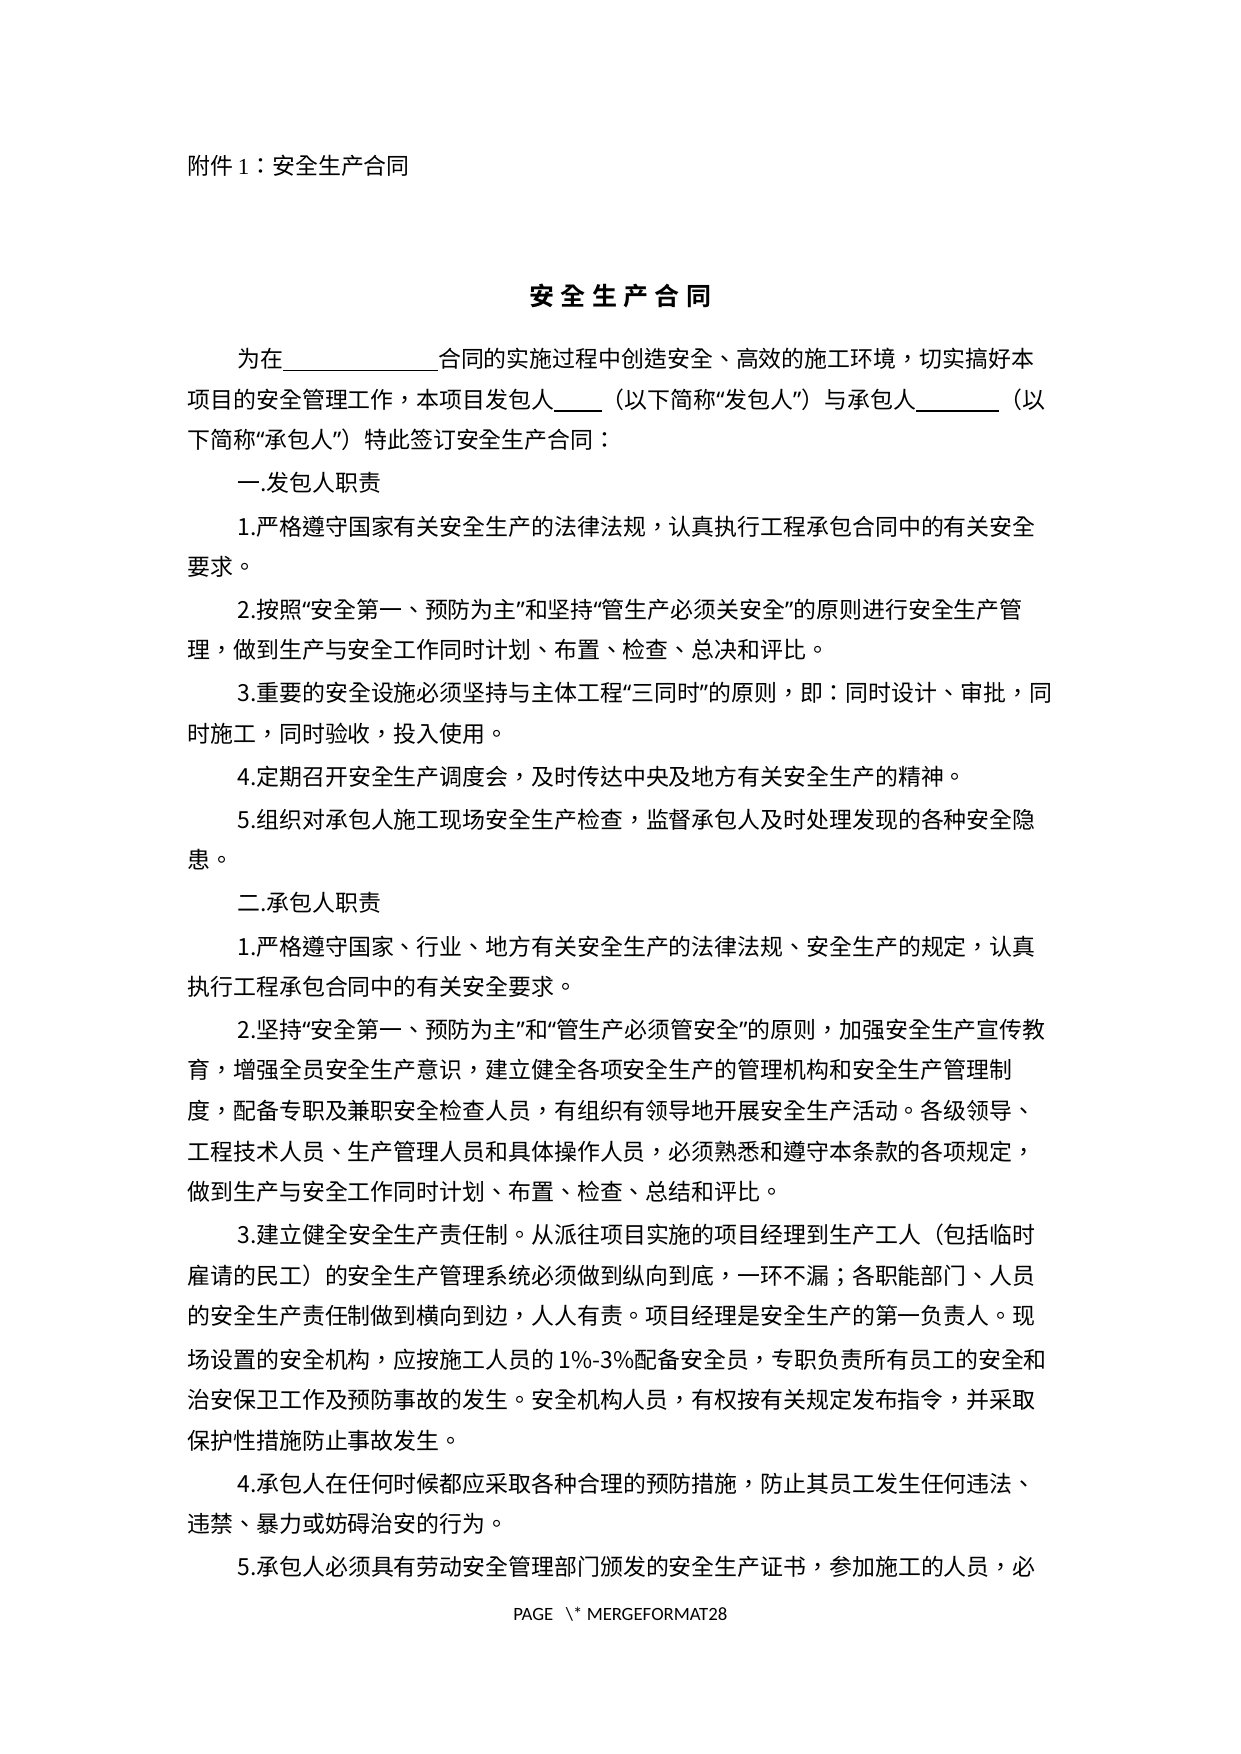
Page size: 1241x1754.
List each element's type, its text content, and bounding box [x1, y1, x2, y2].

text 3.重要的安全设施必须坚持与主体工程“三同时”的原则，即：同时设计、审批，同时施工，同时验收，投入使用。 [187, 675, 1053, 749]
text 2.按照“安全第一、预防为主”和坚持“管生产必须关安全”的原则进行安全生产管理，做到生产与安全工作同时计划、布置、检查、总决和评比。 [187, 592, 1053, 666]
text 5.组织对承包人施工现场安全生产检查，监督承包人及时处理发现的各种安全隐患。 [187, 802, 1053, 876]
text 2.坚持“安全第一、预防为主”和“管生产必须管安全”的原则，加强安全生产宣传教育，增强全员安全生产意识，建立健全各项安全生产的管理机构和安全生产管理制度，配备专职及兼职安全检查人员，有组织有领导地开展安全生产活动。各级领导、工程技术人员、生产管理人员和具体操作人员，必须熟悉和遵守本条款的各项规定，做到生产与安全工作同时计划、布置、检查、总结和评比。 [187, 1012, 1053, 1208]
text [187, 1549, 1053, 1582]
text 为在 合同的实施过程中创造安全、高效的施工环境，切实搞好本项目的安全管理工作，本项目发包人 （以下简称“发包人”）与承包人 （以下简称“承包人”）特此签订安全生产合同： [187, 343, 1053, 456]
text 4.定期召开安全生产调度会，及时传达中央及地方有关安全生产的精神。 [187, 758, 1053, 792]
text 二.承包人职责 [187, 885, 1053, 918]
text 1.严格遵守国家、行业、地方有关安全生产的法律法规、安全生产的规定，认真执行工程承包合同中的有关安全要求。 [187, 928, 1053, 1002]
text 3.建立健全安全生产责任制。从派往项目实施的项目经理到生产工人（包括临时雇请的民工）的安全生产管理系统必须做到纵向到底，一环不漏；各职能部门、人员的安全生产责任制做到横向到边，人人有责。项目经理是安全生产的第一负责人。现场设置的安全机构，应按施工人员的1%-3%配备安全员，专职负责所有员工的安全和治安保卫工作及预防事故的发生。安全机构人员，有权按有关规定发布指令，并采取保护性措施防止事故发生。 [187, 1217, 1053, 1456]
text 1.严格遵守国家有关安全生产的法律法规，认真执行工程承包合同中的有关安全要求。 [187, 508, 1053, 582]
text 一.发包人职责 [187, 465, 1053, 498]
text 安 全 生 产 合 同 [187, 268, 1053, 314]
text 附件1：安全生产合同 [187, 150, 1053, 181]
text 4.承包人在任何时候都应采取各种合理的预防措施，防止其员工发生任何违法、违禁、暴力或妨碍治安的行为。 [187, 1465, 1053, 1539]
